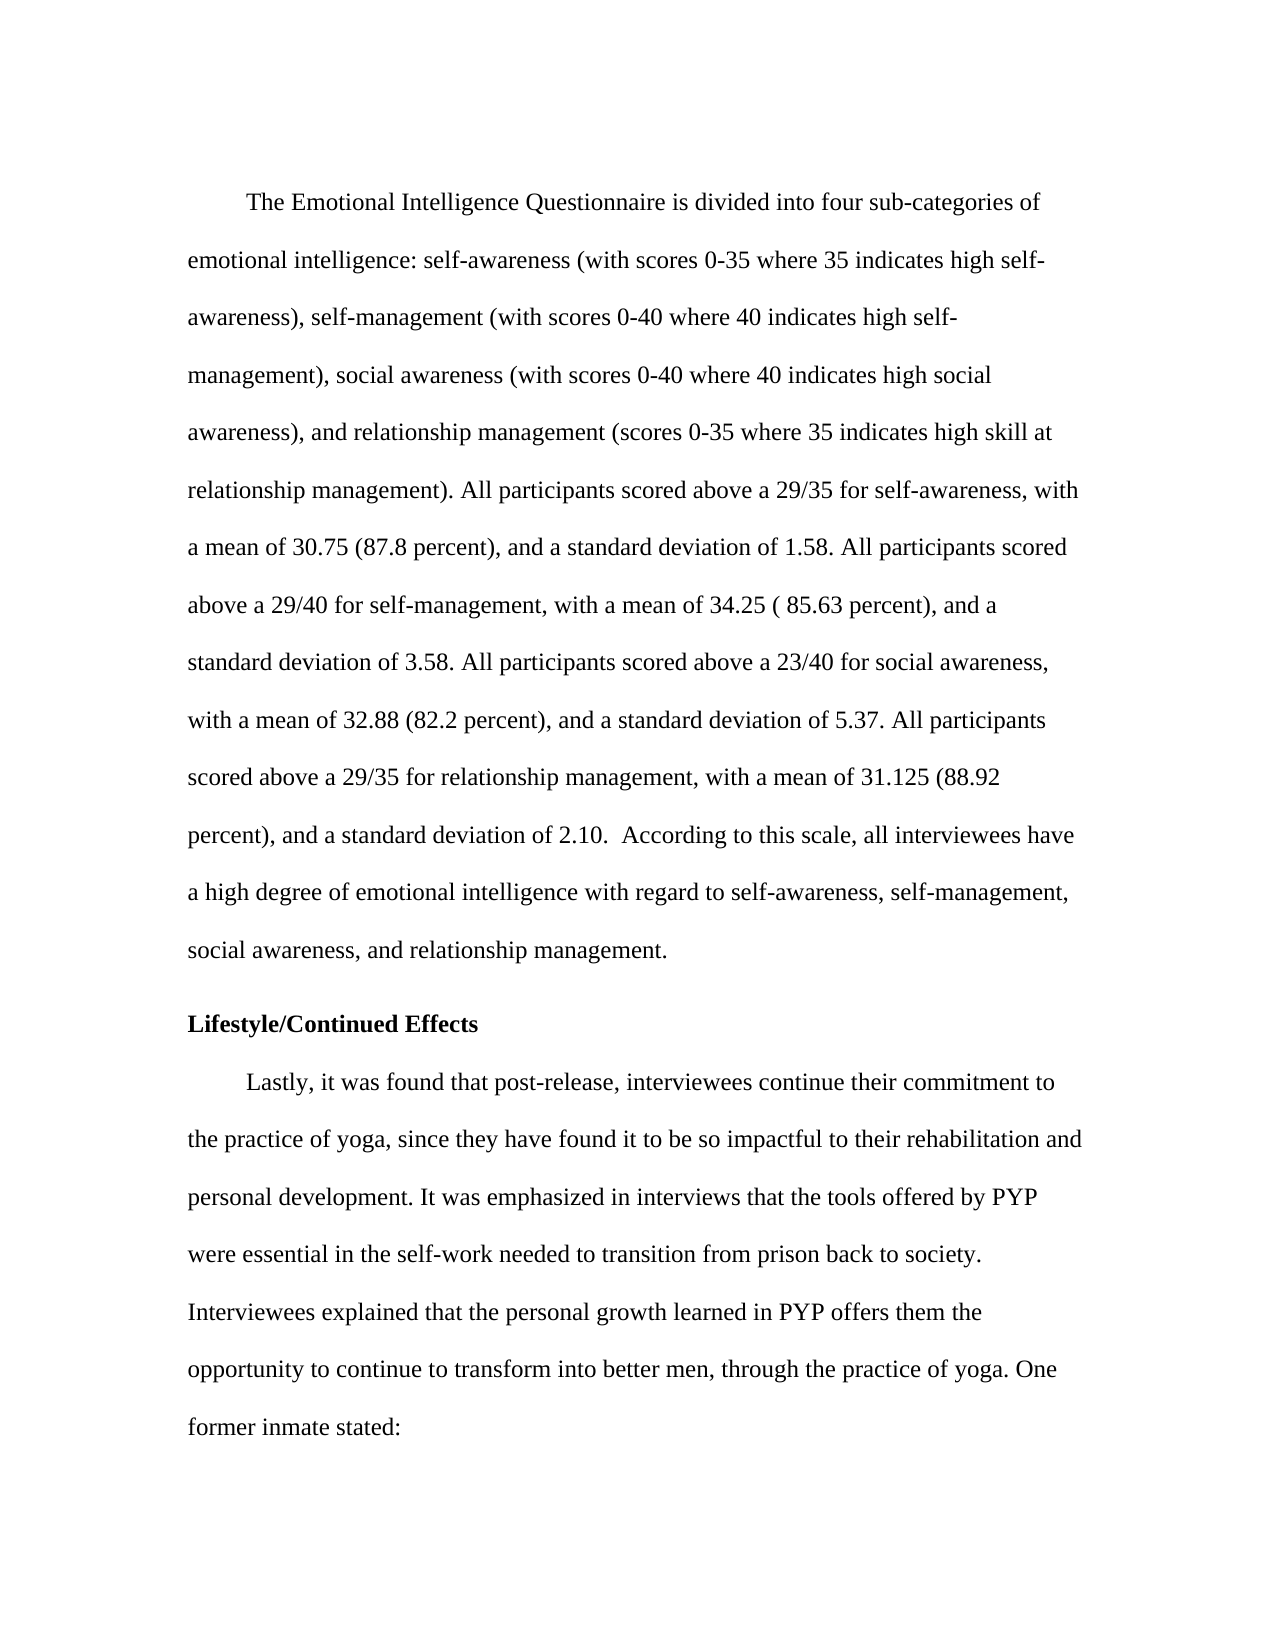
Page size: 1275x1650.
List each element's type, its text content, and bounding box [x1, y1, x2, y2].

text LifestyleContinued Effects [187, 1009, 1087, 1038]
text Lastly, it was found that post-release, interviewees continue their commitment to the practice of yoga, since they have found it to be so impactful to their rehabilitation and personal development. It was emphasized in interviews that the tools offered by PYP were essential in the self-work needed to transition from prison back to society. Interviewees explained that the personal growth learned in PYP offers them the opportunity to continue to transform into better men, through the practice of yoga. One former inmate stated: [187, 1067, 1087, 1440]
text The Emotional Intelligence Questionnaire is divided into four sub-categories of emotional intelligence: self-awareness (with scores 0-35 where 35 indicates high self-awareness), self-management (with scores 0-40 where 40 indicates high self-management), social awareness (with scores 0-40 where 40 indicates high social awareness), and relationship management (scores 0-35 where 35 indicates high skill at relationship management). All participants scored above a 29/35 for self-awareness, with a mean of 30.75 (87.8 percent), and a standard deviation of 1.58. All participants scored above a 29/40 for self-management, with a mean of 34.25 ( 85.63 percent), and a standard deviation of 3.58. All participants scored above a 23/40 for social awareness, with a mean of 32.88 (82.2 percent), and a standard deviation of 5.37. All participants scored above a 29/35 for relationship management, with a mean of 31.125 (88.92 percent), and a standard deviation of 2.10. According to this scale, all interviewees have a high degree of emotional intelligence with regard to self-awareness, self-management, social awareness, and relationship management. [187, 187, 1087, 964]
